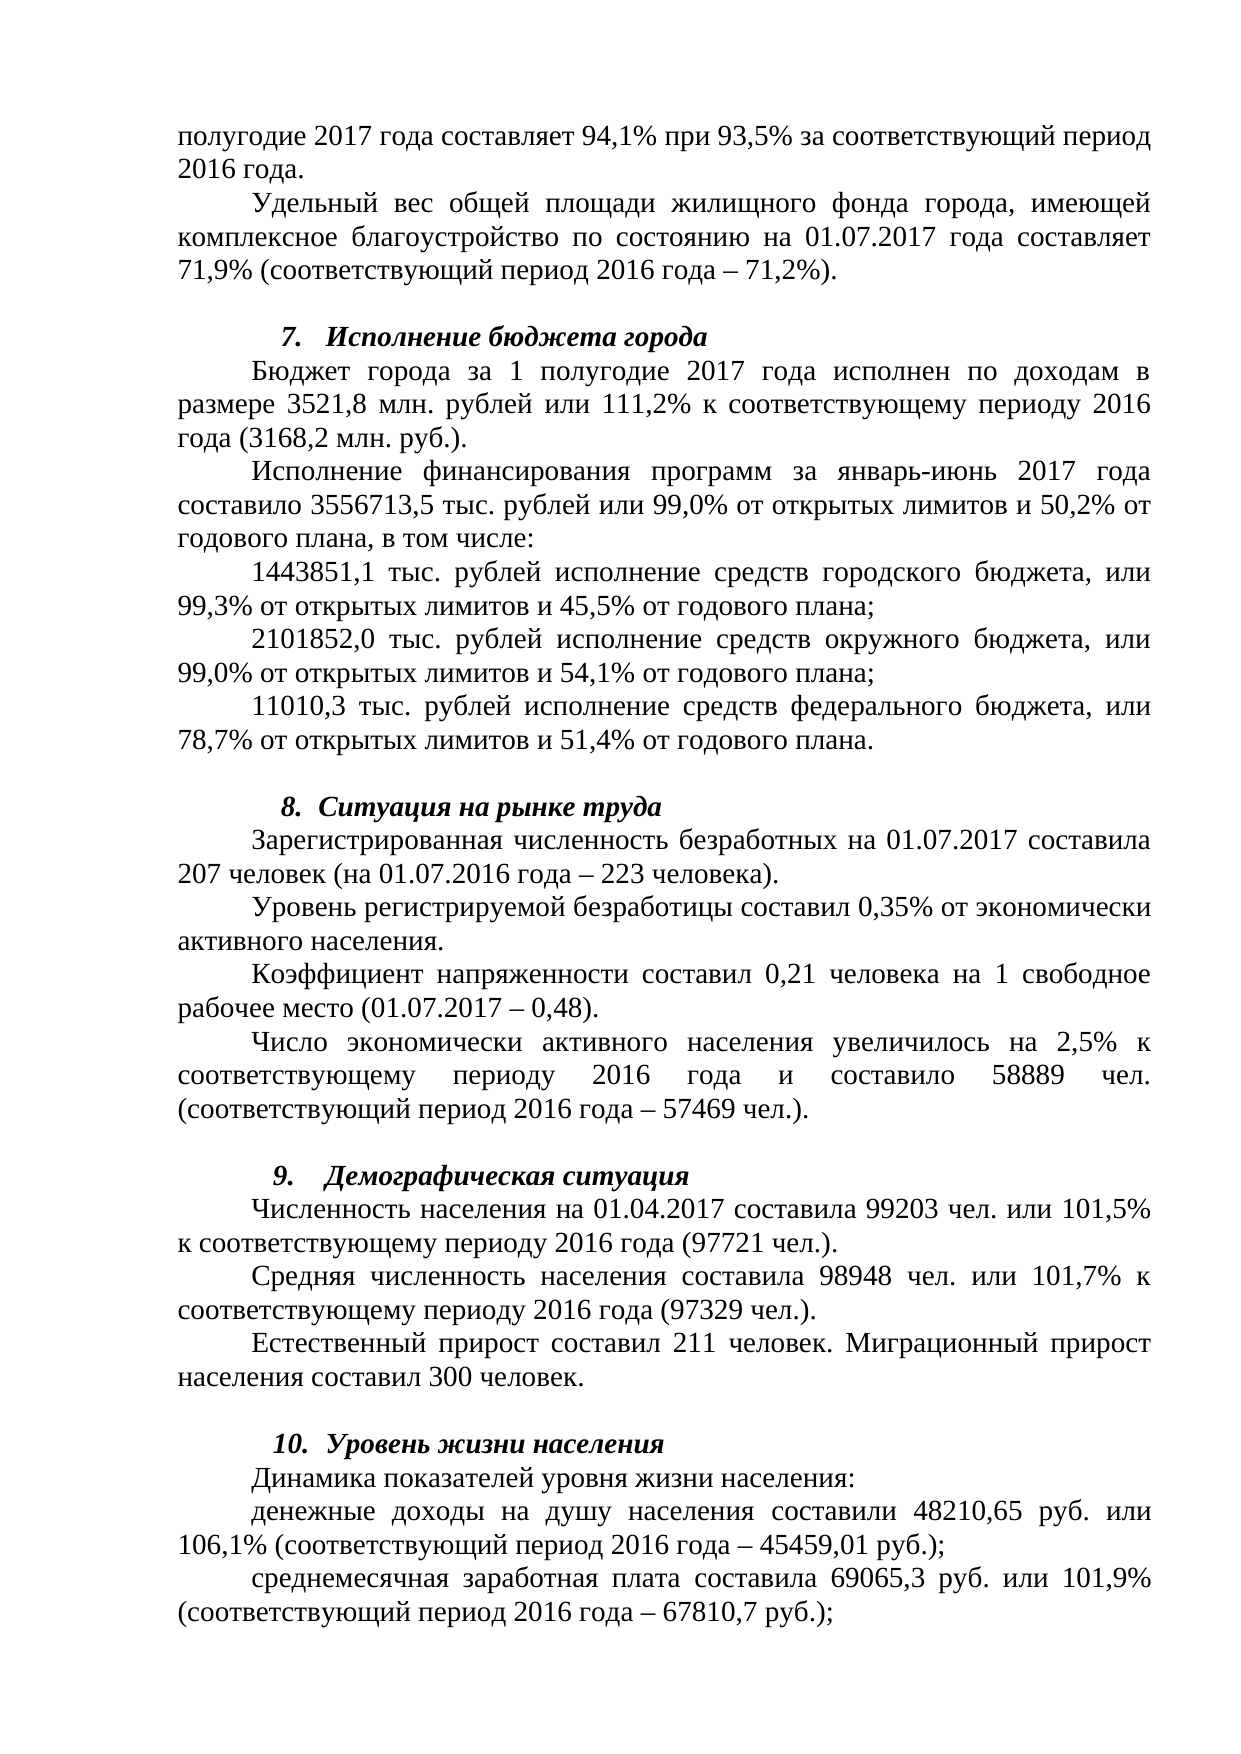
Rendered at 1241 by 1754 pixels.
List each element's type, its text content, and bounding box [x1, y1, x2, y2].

list Ситуация на рынке труда [281, 789, 1152, 822]
text 11010,3 тыс. рублей исполнение средств федерального бюджета, или 78,7% от открытых лимитов и 51,4% от годового плана. [177, 688, 1152, 755]
text Число экономически активного населения увеличилось на 2,5% к соответствующему периоду 2016 года и составило 58889 чел. (соответствующий период 2016 года – 57469 чел.). [177, 1024, 1152, 1124]
text 1443851,1 тыс. рублей исполнение средств городского бюджета, или 99,3% от открытых лимитов и 45,5% от годового плана; [177, 554, 1152, 621]
text Динамика показателей уровня жизни населения: [177, 1460, 1152, 1493]
text Исполнение финансирования программ за январь-июнь 2017 года составило 3556713,5 тыс. рублей или 99,0% от открытых лимитов и 50,2% от годового плана, в том числе: [177, 453, 1152, 554]
text Коэффициент напряженности составил 0,21 человека на 1 свободное рабочее место (01.07.2017 – 0,48). [177, 957, 1152, 1024]
text Средняя численность населения составила 98948 чел. или 101,7% к соответствующему периоду 2016 года (97329 чел.). [177, 1258, 1152, 1326]
text среднемесячная заработная плата составила 69065,3 руб. или 101,9% (соответствующий период 2016 года – 67810,7 руб.); [177, 1560, 1152, 1627]
text Удельный вес общей площади жилищного фонда города, имеющей комплексное благоустройство по состоянию на 01.07.2017 года составляет 71,9% (соответствующий период 2016 года – 71,2%). [177, 185, 1152, 286]
text Бюджет города за 1 полугодие 2017 года исполнен по доходам в размере 3521,8 млн. рублей или 111,2% к соответствующему периоду 2016 года (3168,2 млн. руб.). [177, 353, 1152, 453]
list Демографическая ситуация [273, 1158, 1152, 1191]
text Зарегистрированная численность безработных на 01.07.2017 составила 207 человек (на 01.07.2016 года – 223 человека). [177, 822, 1152, 889]
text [177, 118, 1152, 185]
list Исполнение бюджета города [281, 319, 1152, 353]
text Численность населения на 01.04.2017 составила 99203 чел. или 101,5% к соответствующему периоду 2016 года (97721 чел.). [177, 1191, 1152, 1258]
list Уровень жизни населения [273, 1426, 1152, 1460]
text Естественный прирост составил 211 человек. Миграционный прирост населения составил 300 человек. [177, 1326, 1152, 1393]
text денежные доходы на душу населения составили 48210,65 руб. или 106,1% (соответствующий период 2016 года – 45459,01 руб.); [177, 1493, 1152, 1560]
text 2101852,0 тыс. рублей исполнение средств окружного бюджета, или 99,0% от открытых лимитов и 54,1% от годового плана; [177, 621, 1152, 688]
text Уровень регистрируемой безработицы составил 0,35% от экономически активного населения. [177, 889, 1152, 957]
